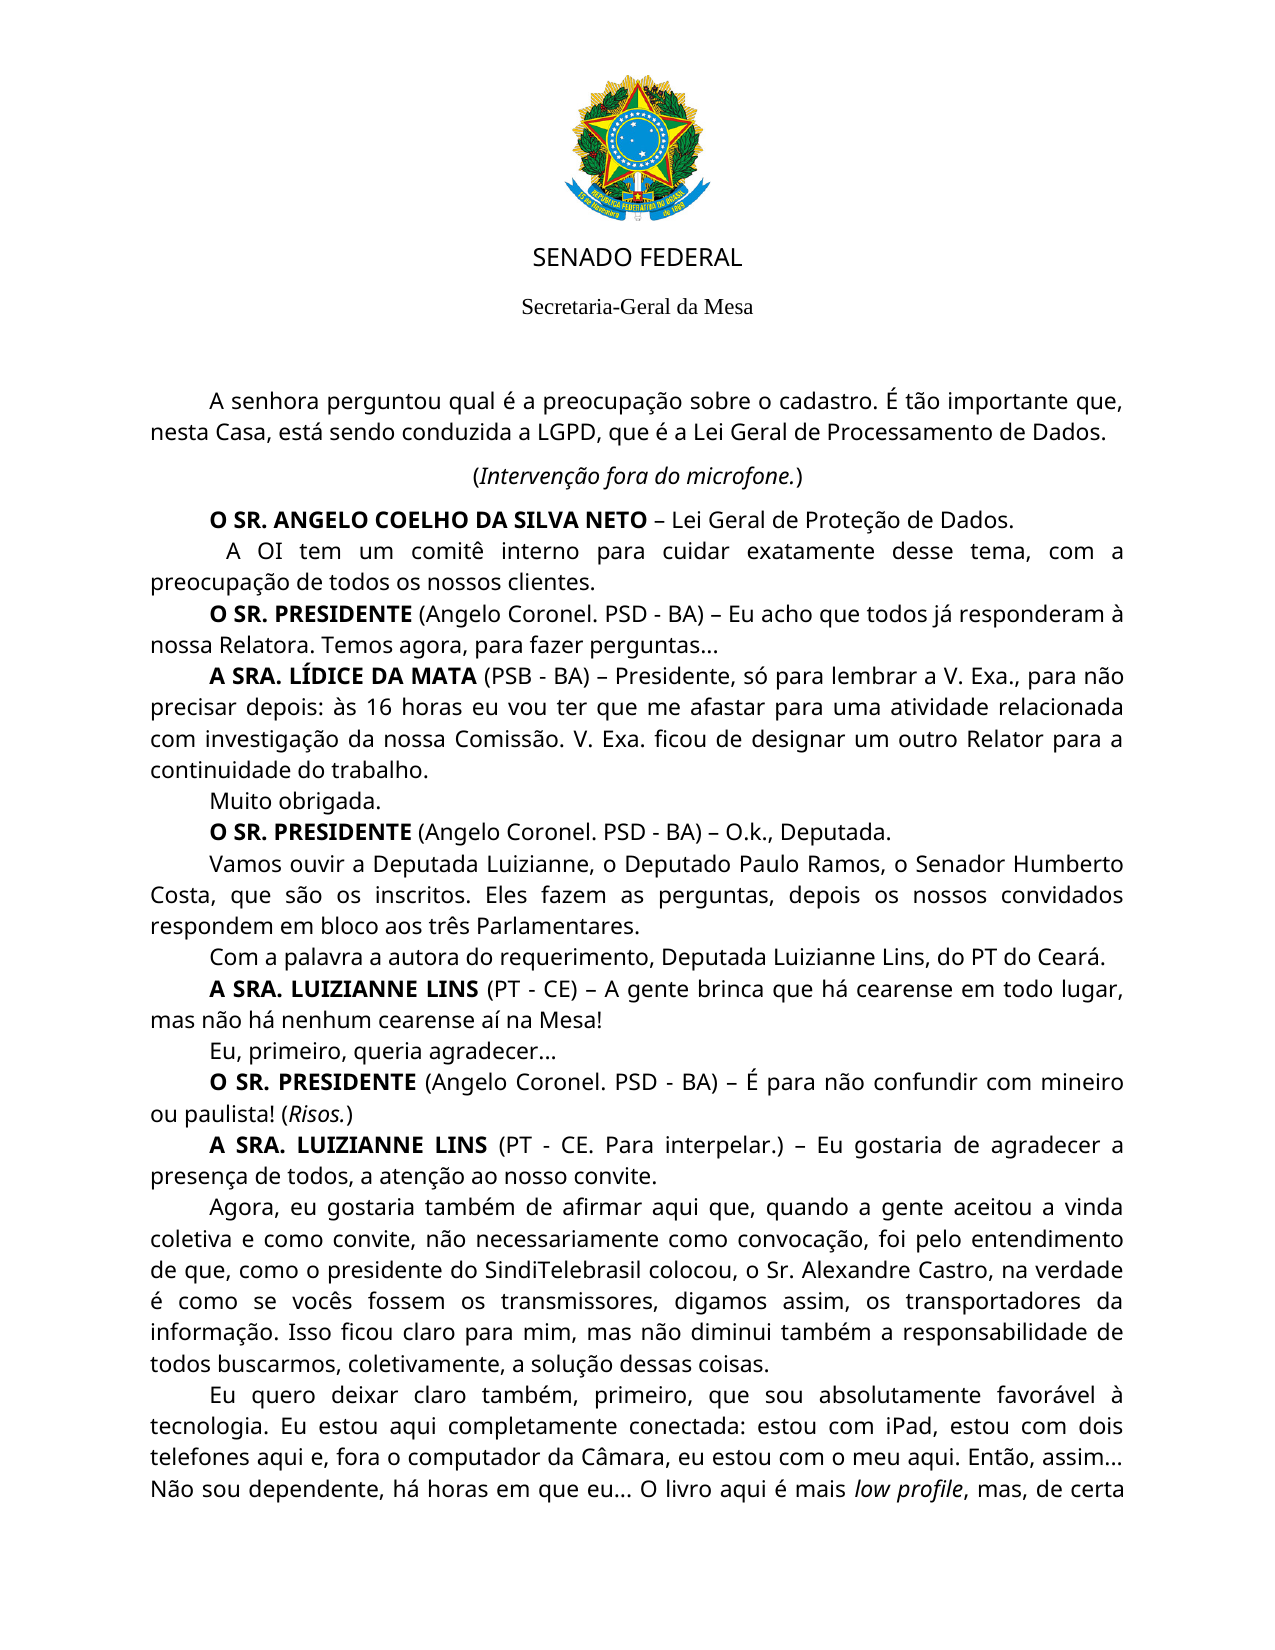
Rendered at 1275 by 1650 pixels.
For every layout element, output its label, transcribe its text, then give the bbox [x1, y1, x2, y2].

text A senhora perguntou qual é a preocupação sobre o cadastro. É tão importante que, nesta Casa, está sendo conduzida a LGPD, que é a Lei Geral de Processamento de Dados. [150, 385, 1125, 447]
text Eu, primeiro, queria agradecer... [150, 1035, 1125, 1066]
text A SRA. LUIZIANNE LINS (PT - CE. Para interpelar.) – Eu gostaria de agradecer a presença de todos, a atenção ao nosso convite. [150, 1129, 1125, 1191]
text Muito obrigada. [150, 785, 1125, 816]
text Vamos ouvir a Deputada Luizianne, o Deputado Paulo Ramos, o Senador Humberto Costa, que são os inscritos. Eles fazem as perguntas, depois os nossos convidados respondem em bloco aos três Parlamentares. [150, 847, 1125, 941]
text A SRA. LÍDICE DA MATA (PSB - BA) – Presidente, só para lembrar a V. Exa., para não precisar depois: às 16 horas eu vou ter que me afastar para uma atividade relacionada com investigação da nossa Comissão. V. Exa. ficou de designar um outro Relator para a continuidade do trabalho. [150, 660, 1125, 785]
text O SR. PRESIDENTE (Angelo Coronel. PSD - BA) – Eu acho que todos já responderam à nossa Relatora. Temos agora, para fazer perguntas... [150, 597, 1125, 660]
text Agora, eu gostaria também de afirmar aqui que, quando a gente aceitou a vinda coletiva e como convite, não necessariamente como convocação, foi pelo entendimento de que, como o presidente do SindiTelebrasil colocou, o Sr. Alexandre Castro, na verdade é como se vocês fossem os transmissores, digamos assim, os transportadores da informação. Isso ficou claro para mim, mas não diminui também a responsabilidade de todos buscarmos, coletivamente, a solução dessas coisas. [150, 1191, 1125, 1379]
text O SR. PRESIDENTE (Angelo Coronel. PSD - BA) – É para não confundir com mineiro ou paulista! (Risos.) [150, 1066, 1125, 1129]
picture [564, 75, 711, 221]
text A SRA. LUIZIANNE LINS (PT - CE) – A gente brinca que há cearense em todo lugar, mas não há nenhum cearense aí na Mesa! [150, 972, 1125, 1035]
text (Intervenção fora do microfone.) [150, 460, 1125, 491]
text O SR. PRESIDENTE (Angelo Coronel. PSD - BA) – O.k., Deputada. [150, 816, 1125, 847]
text Com a palavra a autora do requerimento, Deputada Luizianne Lins, do PT do Ceará. [150, 941, 1125, 972]
text A OI tem um comitê interno para cuidar exatamente desse tema, com a preocupação de todos os nossos clientes. [150, 535, 1125, 597]
text O SR. ANGELO COELHO DA SILVA NETO – Lei Geral de Proteção de Dados. [150, 504, 1125, 535]
